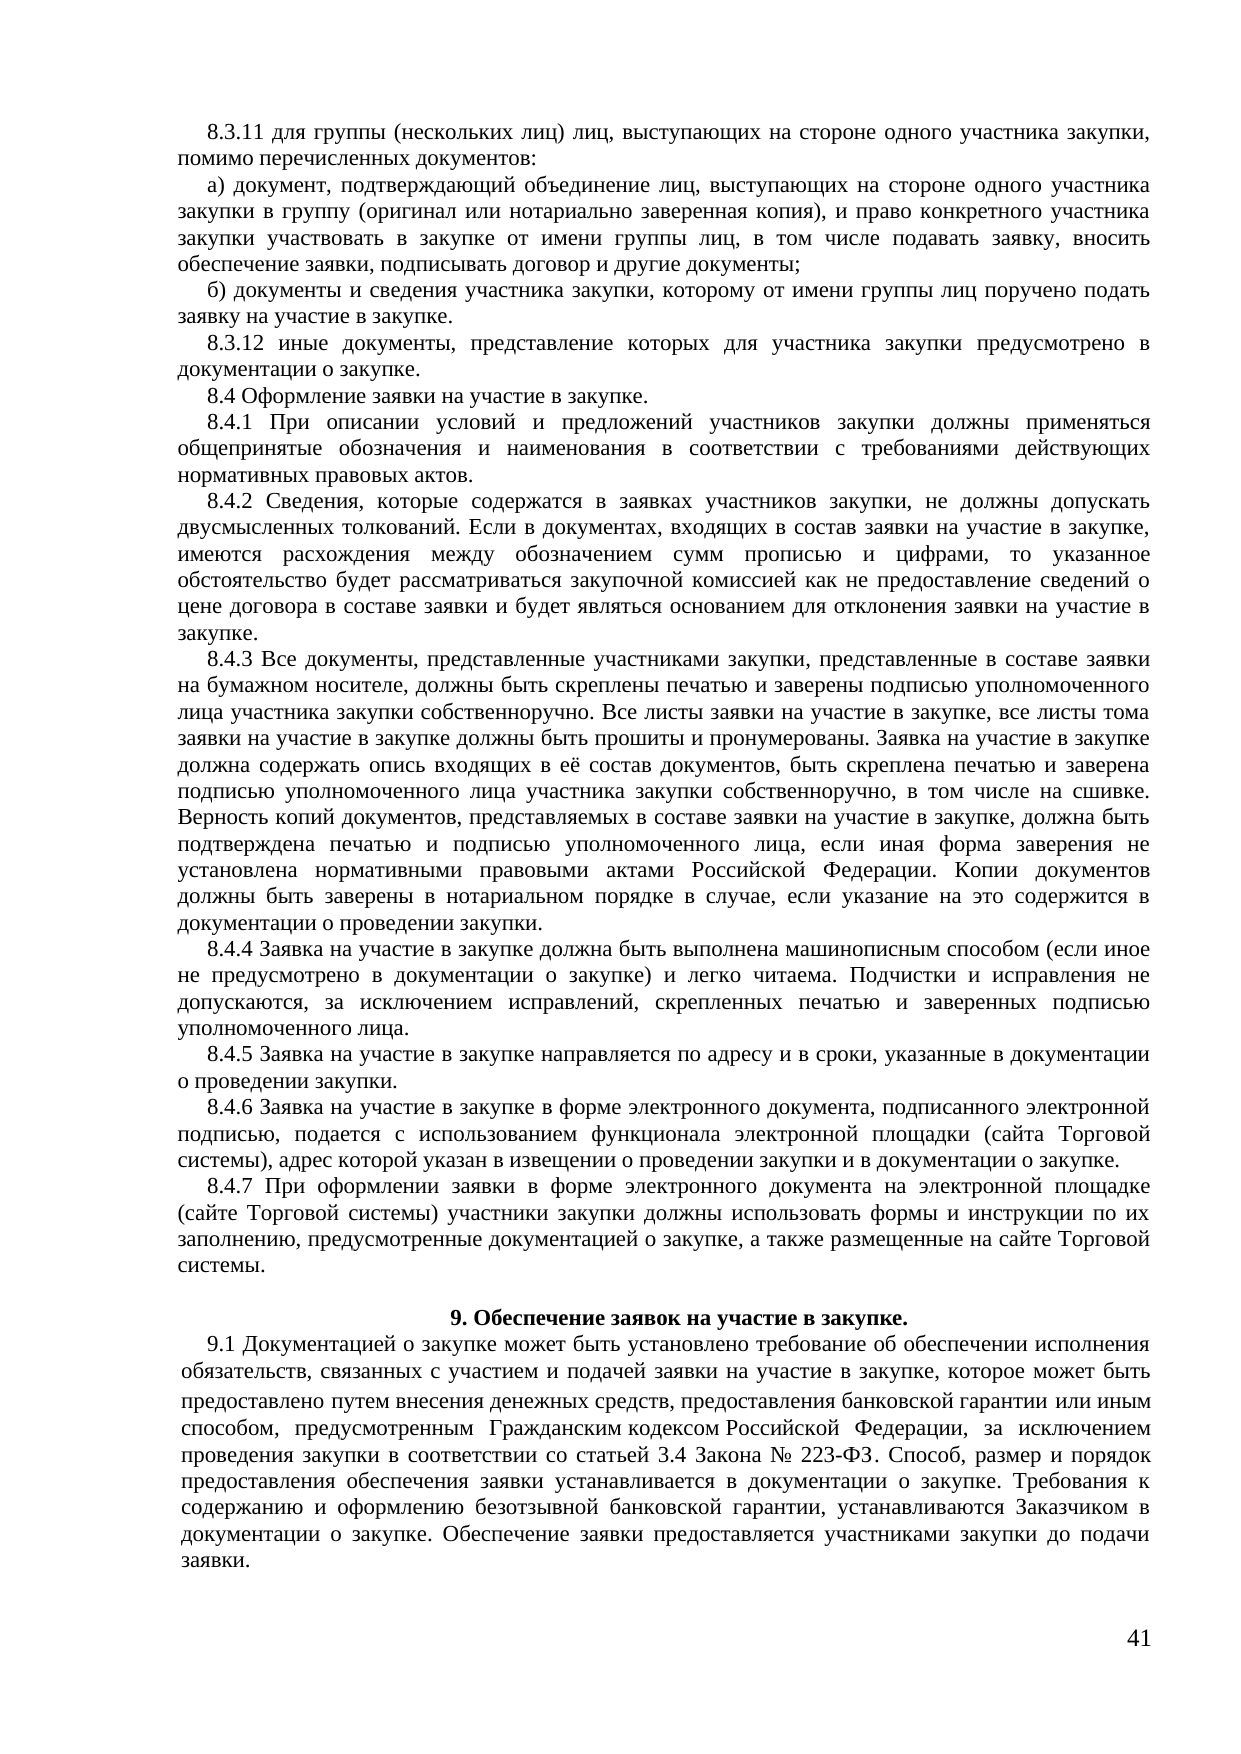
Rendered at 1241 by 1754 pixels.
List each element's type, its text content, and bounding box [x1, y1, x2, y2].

text 8.4.7 При оформлении заявки в форме электронного документа на электронной площадке (сайте Торговой системы) участники закупки должны использовать формы и инструкции по их заполнению, предусмотренные документацией о закупке, а также размещенные на сайте Торговой системы. [177, 1172, 1152, 1278]
text 8.4.1 При описании условий и предложений участников закупки должны применяться общепринятые обозначения и наименования в соответствии с требованиями действующих нормативных правовых актов. [177, 408, 1152, 487]
list 8.3.11 для группы (нескольких лиц) лиц, выступающих на стороне одного участника закупки, помимо перечисленных документов: [177, 118, 1152, 171]
list 9.1 Документацией о закупке может быть установлено требование об обеспечении исполнения обязательств, связанных с участием и подачей заявки на участие в закупке, которое может быть предоставлено путем внесения денежных средств, предоставления банковской гарантии или иным способом, предусмотренным Гражданским кодексом Российской Федерации, за исключением проведения закупки в соответствии со статьей 3.4 Закона № 223-ФЗ. Способ, размер и порядок предоставления обеспечения заявки устанавливается в документации о закупке. Требования к содержанию и оформлению безотзывной банковской гарантии, устанавливаются Заказчиком в документации о закупке. Обеспечение заявки предоставляется участниками закупки до подачи заявки. [181, 1330, 1152, 1441]
text а) документ, подтверждающий объединение лиц, выступающих на стороне одного участника закупки в группу (оригинал или нотариально заверенная копия), и право конкретного участника закупки участвовать в закупке от имени группы лиц, в том числе подавать заявку, вносить обеспечение заявки, подписывать договор и другие документы; [177, 171, 1152, 276]
list 8.3.12 иные документы, представление которых для участника закупки предусмотрено в документации о закупке. [177, 329, 1152, 382]
text 8.4.4 Заявка на участие в закупке должна быть выполнена машинописным способом (если иное не предусмотрено в документации о закупке) и легко читаема. Подчистки и исправления не допускаются, за исключением исправлений, скрепленных печатью и заверенных подписью уполномоченного лица. [177, 935, 1152, 1041]
text 8.4.6 Заявка на участие в закупке в форме электронного документа, подписанного электронной подписью, подается с использованием функционала электронной площадки (сайта Торговой системы), адрес которой указан в извещении о проведении закупки и в документации о закупке. [177, 1093, 1152, 1172]
text 8.4.2 Сведения, которые содержатся в заявках участников закупки, не должны допускать двусмысленных толкований. Если в документах, входящих в состав заявки на участие в закупке, имеются расхождения между обозначением сумм прописью и цифрами, то указанное обстоятельство будет рассматриваться закупочной комиссией как не предоставление сведений о цене договора в составе заявки и будет являться основанием для отклонения заявки на участие в закупке. [177, 487, 1152, 645]
text б) документы и сведения участника закупки, которому от имени группы лиц поручено подать заявку на участие в закупке. [177, 276, 1152, 329]
text 8.4.3 Все документы, представленные участниками закупки, представленные в составе заявки на бумажном носителе, должны быть скреплены печатью и заверены подписью уполномоченного лица участника закупки собственноручно. Все листы заявки на участие в закупке, все листы тома заявки на участие в закупке должны быть прошиты и пронумерованы. Заявка на участие в закупке должна содержать опись входящих в её состав документов, быть скреплена печатью и заверена подписью уполномоченного лица участника закупки собственноручно, в том числе на сшивке. Верность копий документов, представляемых в составе заявки на участие в закупке, должна быть подтверждена печатью и подписью уполномоченного лица, если иная форма заверения не установлена нормативными правовыми актами Российской Федерации. Копии документов должны быть заверены в нотариальном порядке в случае, если указание на это содержится в документации о проведении закупки. [177, 645, 1152, 935]
text 8.4.5 Заявка на участие в закупке направляется по адресу и в сроки, указанные в документации о проведении закупки. [177, 1041, 1152, 1093]
subtitle 9. Обеспечение заявок на участие в закупке. [177, 1304, 1152, 1330]
text 8.4 Оформление заявки на участие в закупке. [177, 382, 1152, 408]
list 9.1 Документацией о закупке может быть установлено требование об обеспечении исполнения обязательств, связанных с участием и подачей заявки на участие в закупке, которое может быть предоставлено путем внесения денежных средств, предоставления банковской гарантии или иным способом, предусмотренным Гражданским кодексом Российской Федерации, за исключением проведения закупки в соответствии со статьей 3.4 Закона № 223-ФЗ. Способ, размер и порядок предоставления обеспечения заявки устанавливается в документации о закупке. Требования к содержанию и оформлению безотзывной банковской гарантии, устанавливаются Заказчиком в документации о закупке. Обеспечение заявки предоставляется участниками закупки до подачи заявки. [181, 1441, 1152, 1572]
